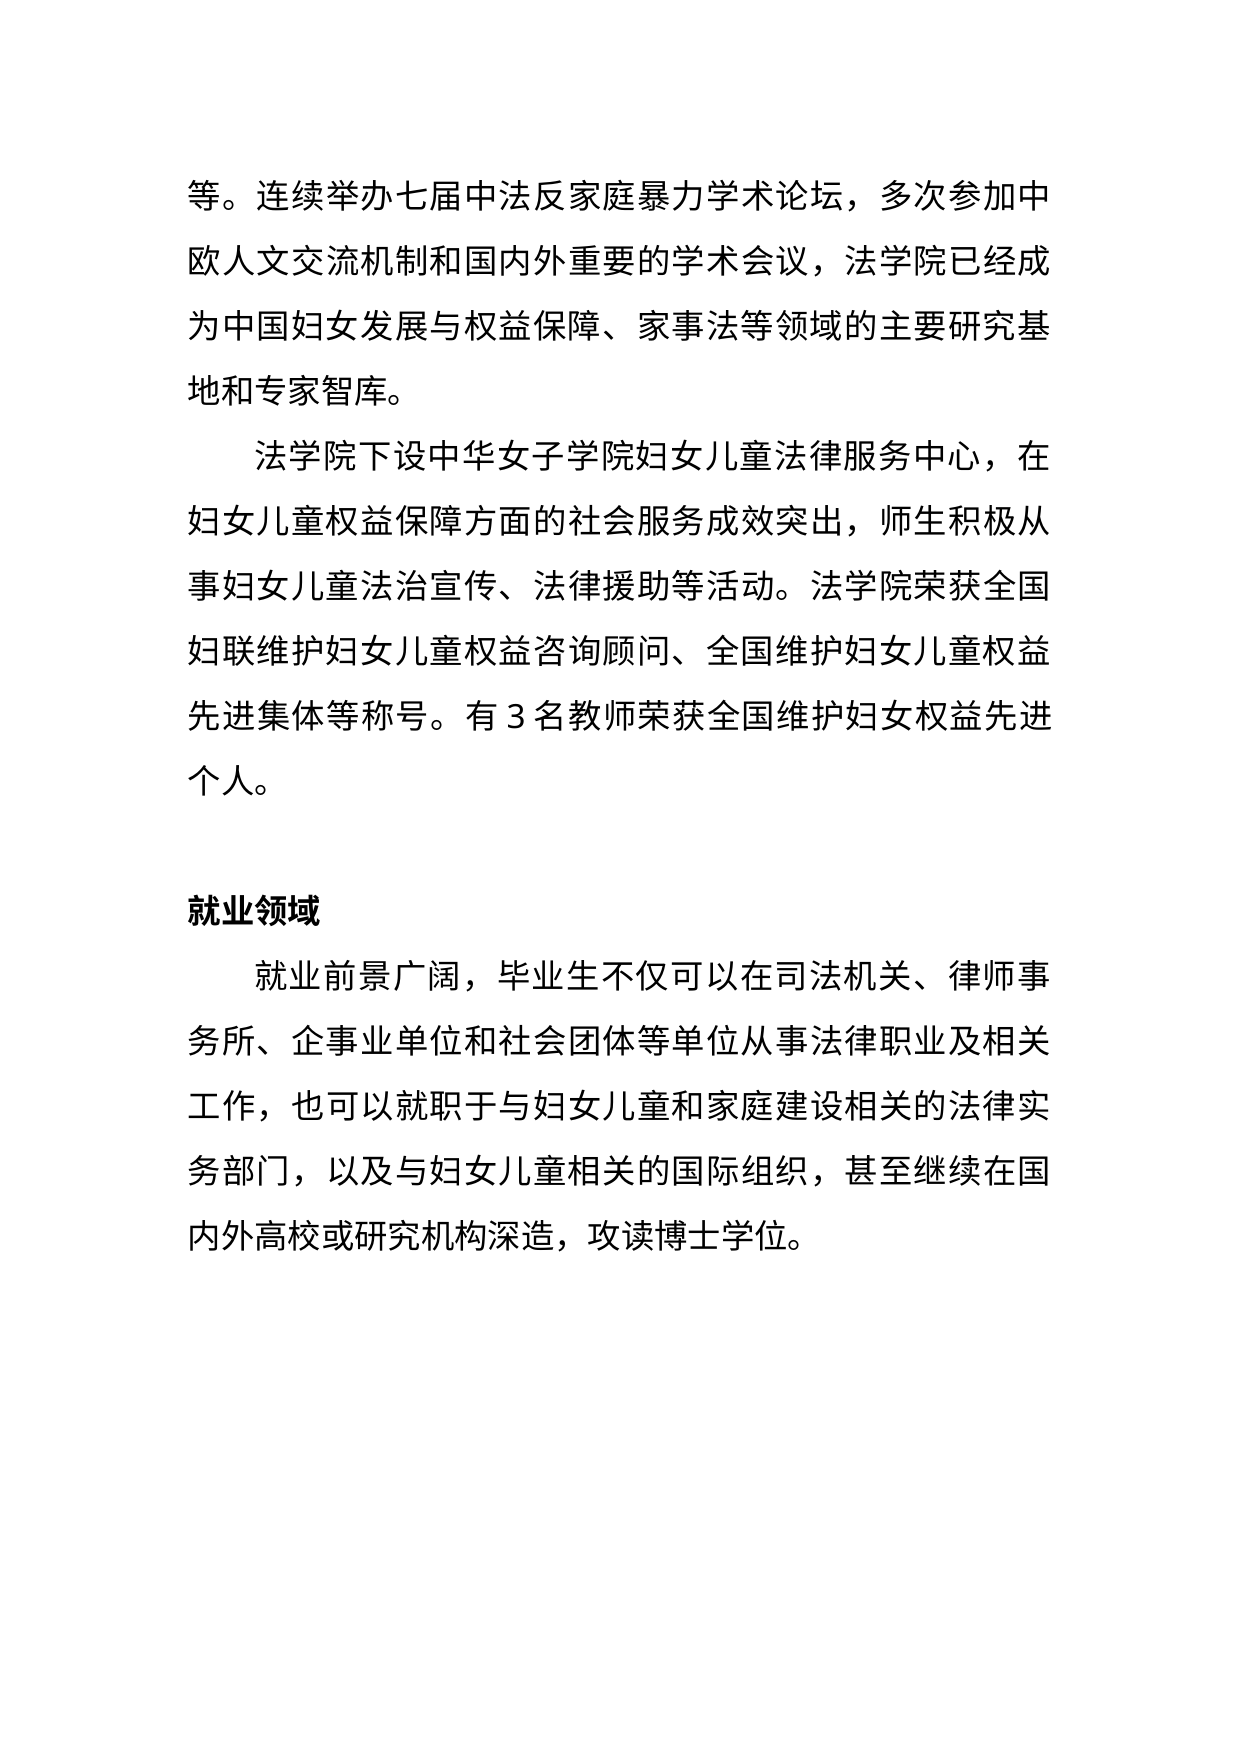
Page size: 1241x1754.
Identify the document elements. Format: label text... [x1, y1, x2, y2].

text 就业前景广阔，毕业生不仅可以在司法机关、律师事务所、企事业单位和社会团体等单位从事法律职业及相关工作，也可以就职于与妇女儿童和家庭建设相关的法律实务部门，以及与妇女儿童相关的国际组织，甚至继续在国内外高校或研究机构深造，攻读博士学位。 [187, 942, 1053, 1267]
text 法学院下设中华女子学院妇女儿童法律服务中心，在妇女儿童权益保障方面的社会服务成效突出，师生积极从事妇女儿童法治宣传、法律援助等活动。法学院荣获全国妇联维护妇女儿童权益咨询顾问、全国维护妇女儿童权益先进集体等称号。有3名教师荣获全国维护妇女权益先进个人。 [187, 422, 1053, 812]
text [187, 162, 1053, 422]
text 就业领域 [187, 877, 1053, 942]
